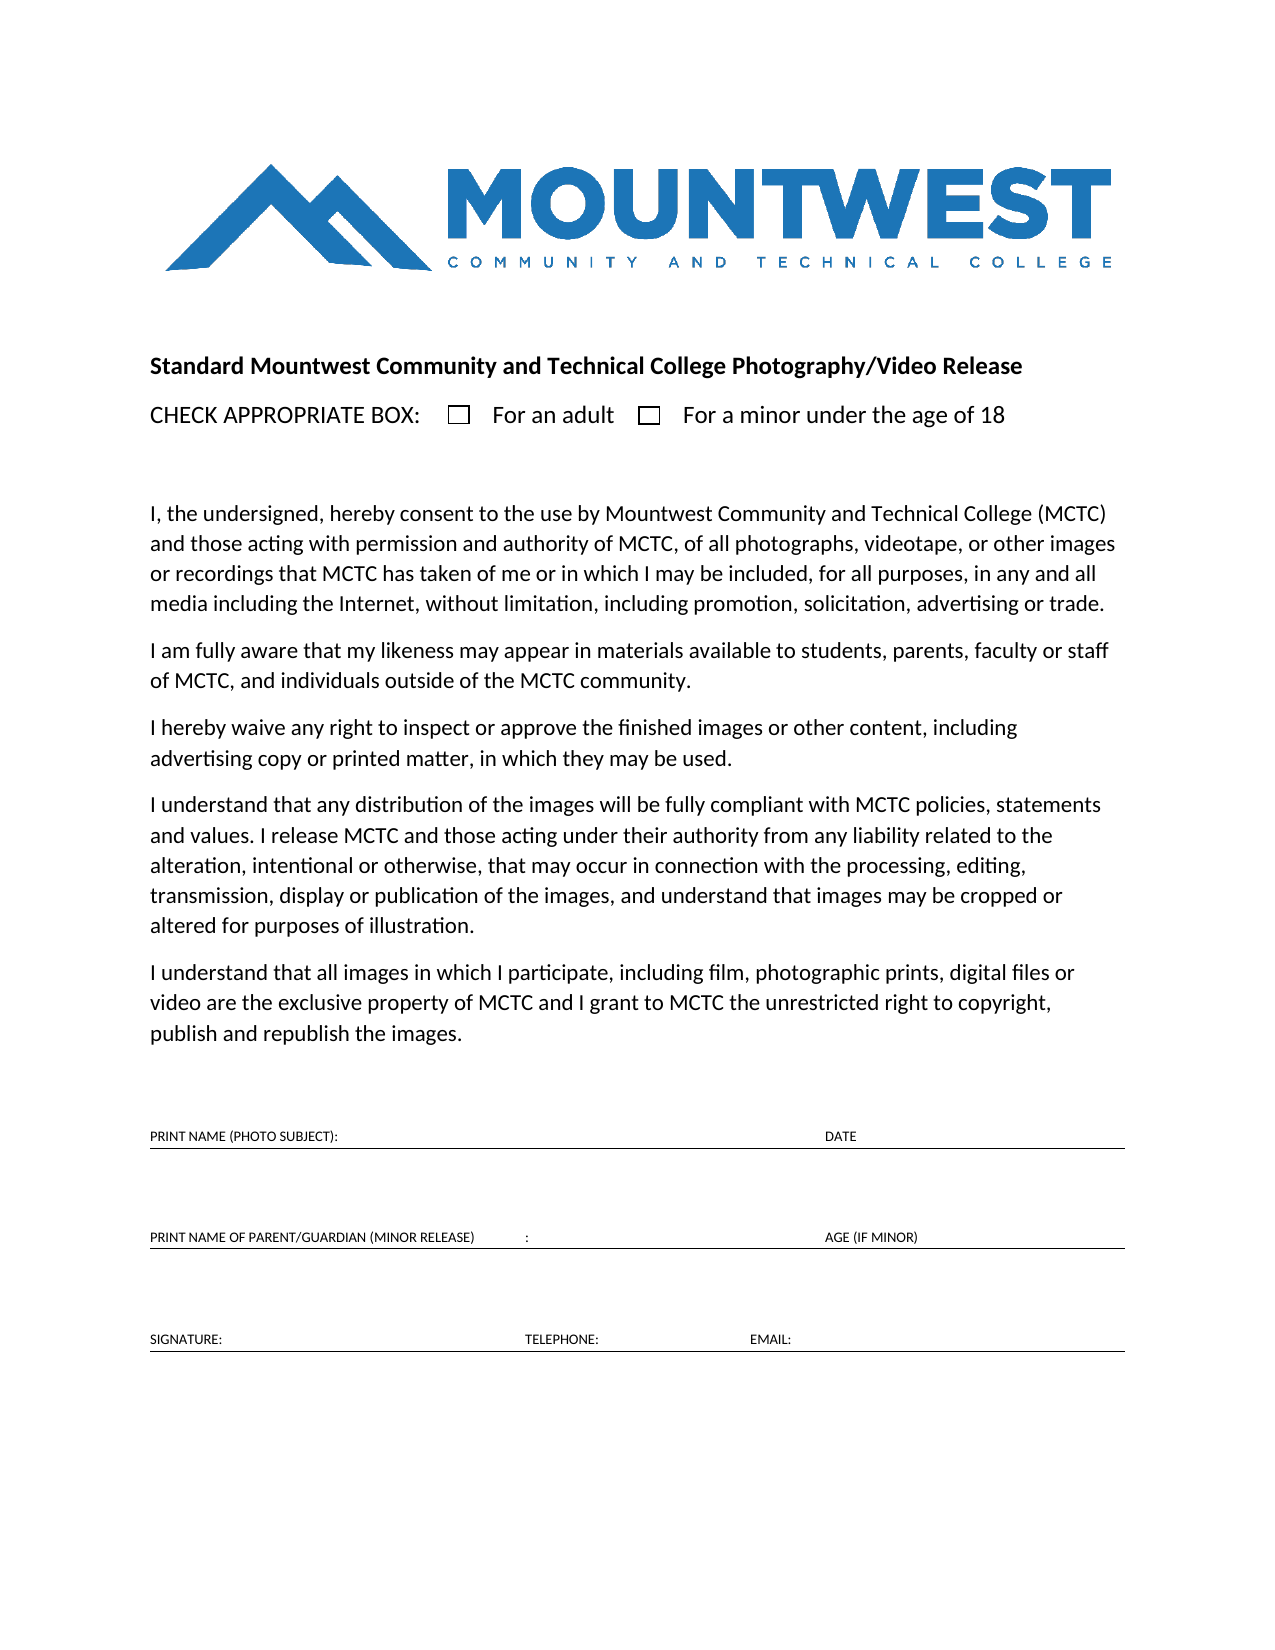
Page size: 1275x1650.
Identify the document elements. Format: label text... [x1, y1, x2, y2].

text I hereby waive any right to inspect or approve the finished images or other content, including advertising copy or printed matter, in which they may be used. [150, 713, 1125, 772]
text I understand that all images in which I participate, including film, photographic prints, digital files or video are the exclusive property of MCTC and I grant to MCTC the unrestricted right to copyright, publish and republish the images. [150, 958, 1125, 1047]
text SIGNATURE: TELEPHONE: EMAIL: [150, 1318, 1125, 1351]
text PRINT NAME (PHOTO SUBJECT): DATE [150, 1115, 1125, 1148]
text Standard Mountwest Community and Technical College Photography/Video Release [150, 350, 1125, 381]
picture [150, 150, 1125, 285]
text PRINT NAME OF PARENT/GUARDIAN (MINOR RELEASE) : AGE (IF MINOR) [150, 1215, 1125, 1248]
text I understand that any distribution of the images will be fully compliant with MCTC policies, statements and values. I release MCTC and those acting under their authority from any liability related to the alteration, intentional or otherwise, that may occur in connection with the processing, editing, transmission, display or publication of the images, and understand that images may be cropped or altered for purposes of illustration. [150, 791, 1125, 939]
text I, the undersigned, hereby consent to the use by Mountwest Community and Technical College (MCTC) and those acting with permission and authority of MCTC, of all photographs, videotape, or other images or recordings that MCTC has taken of me or in which I may be included, for all purposes, in any and all media including the Internet, without limitation, including promotion, solicitation, advertising or trade. [150, 499, 1125, 617]
text CHECK APPROPRIATE BOX: For an adult For a minor under the age of 18 [150, 400, 1125, 430]
text I am fully aware that my likeness may appear in materials available to students, parents, faculty or staff of MCTC, and individuals outside of the MCTC community. [150, 636, 1125, 694]
